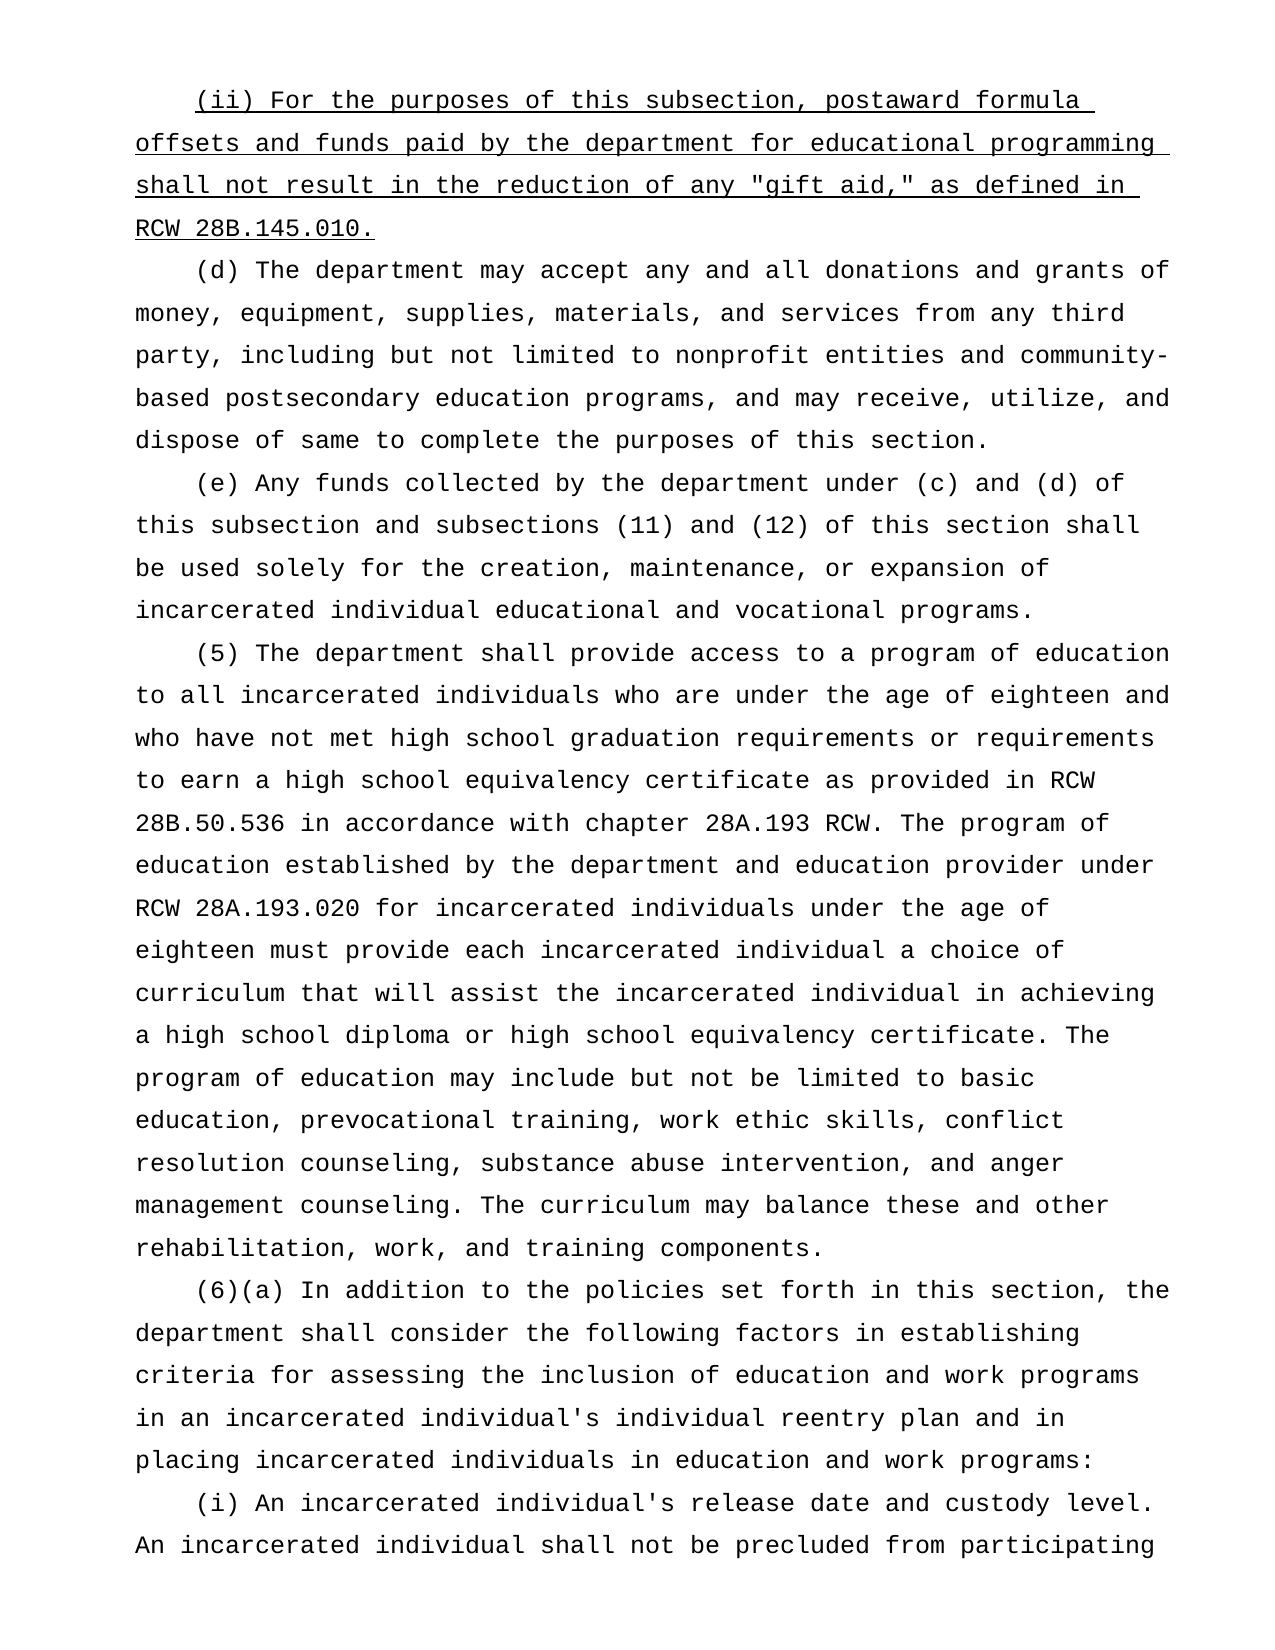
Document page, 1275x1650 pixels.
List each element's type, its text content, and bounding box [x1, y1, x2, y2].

text (5) The department shall provide access to a program of education to all incarcerated individuals who are under the age of eighteen and who have not met high school graduation requirements or requirements to earn a high school equivalency certificate as provided in RCW 28B.50.536 in accordance with chapter 28A.193 RCW. The program of education established by the department and education provider under RCW 28A.193.020 for incarcerated individuals under the age of eighteen must provide each incarcerated individual a choice of curriculum that will assist the incarcerated individual in achieving a high school diploma or high school equivalency certificate. The program of education may include but not be limited to basic education, prevocational training, work ethic skills, conflict resolution counseling, substance abuse intervention, and anger management counseling. The curriculum may balance these and other rehabilitation, work, and training components. [135, 627, 1170, 1265]
text (6)(a) In addition to the policies set forth in this section, the department shall consider the following factors in establishing criteria for assessing the inclusion of education and work programs in an incarcerated individual's individual reentry plan and in placing incarcerated individuals in education and work programs: [135, 1265, 1170, 1477]
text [135, 1477, 1170, 1562]
text (d) The department may accept any and all donations and grants of money, equipment, supplies, materials, and services from any third party, including but not limited to nonprofit entities and community-based postsecondary education programs, and may receive, utilize, and dispose of same to complete the purposes of this section. [135, 245, 1170, 457]
text (e) Any funds collected by the department under (c) and (d) of this subsection and subsections (11) and (12) of this section shall be used solely for the creation, maintenance, or expansion of incarcerated individual educational and vocational programs. [135, 457, 1170, 627]
text (ii) For the purposes of this subsection, postaward formula offsets and funds paid by the department for educational programming shall not result in the reduction of any "gift aid," as defined in RCW 28B.145.010. [135, 75, 1170, 154]
text (ii) For the purposes of this subsection, postaward formula offsets and funds paid by the department for educational programming shall not result in the reduction of any "gift aid," as defined in RCW 28B.145.010. [135, 155, 1170, 245]
